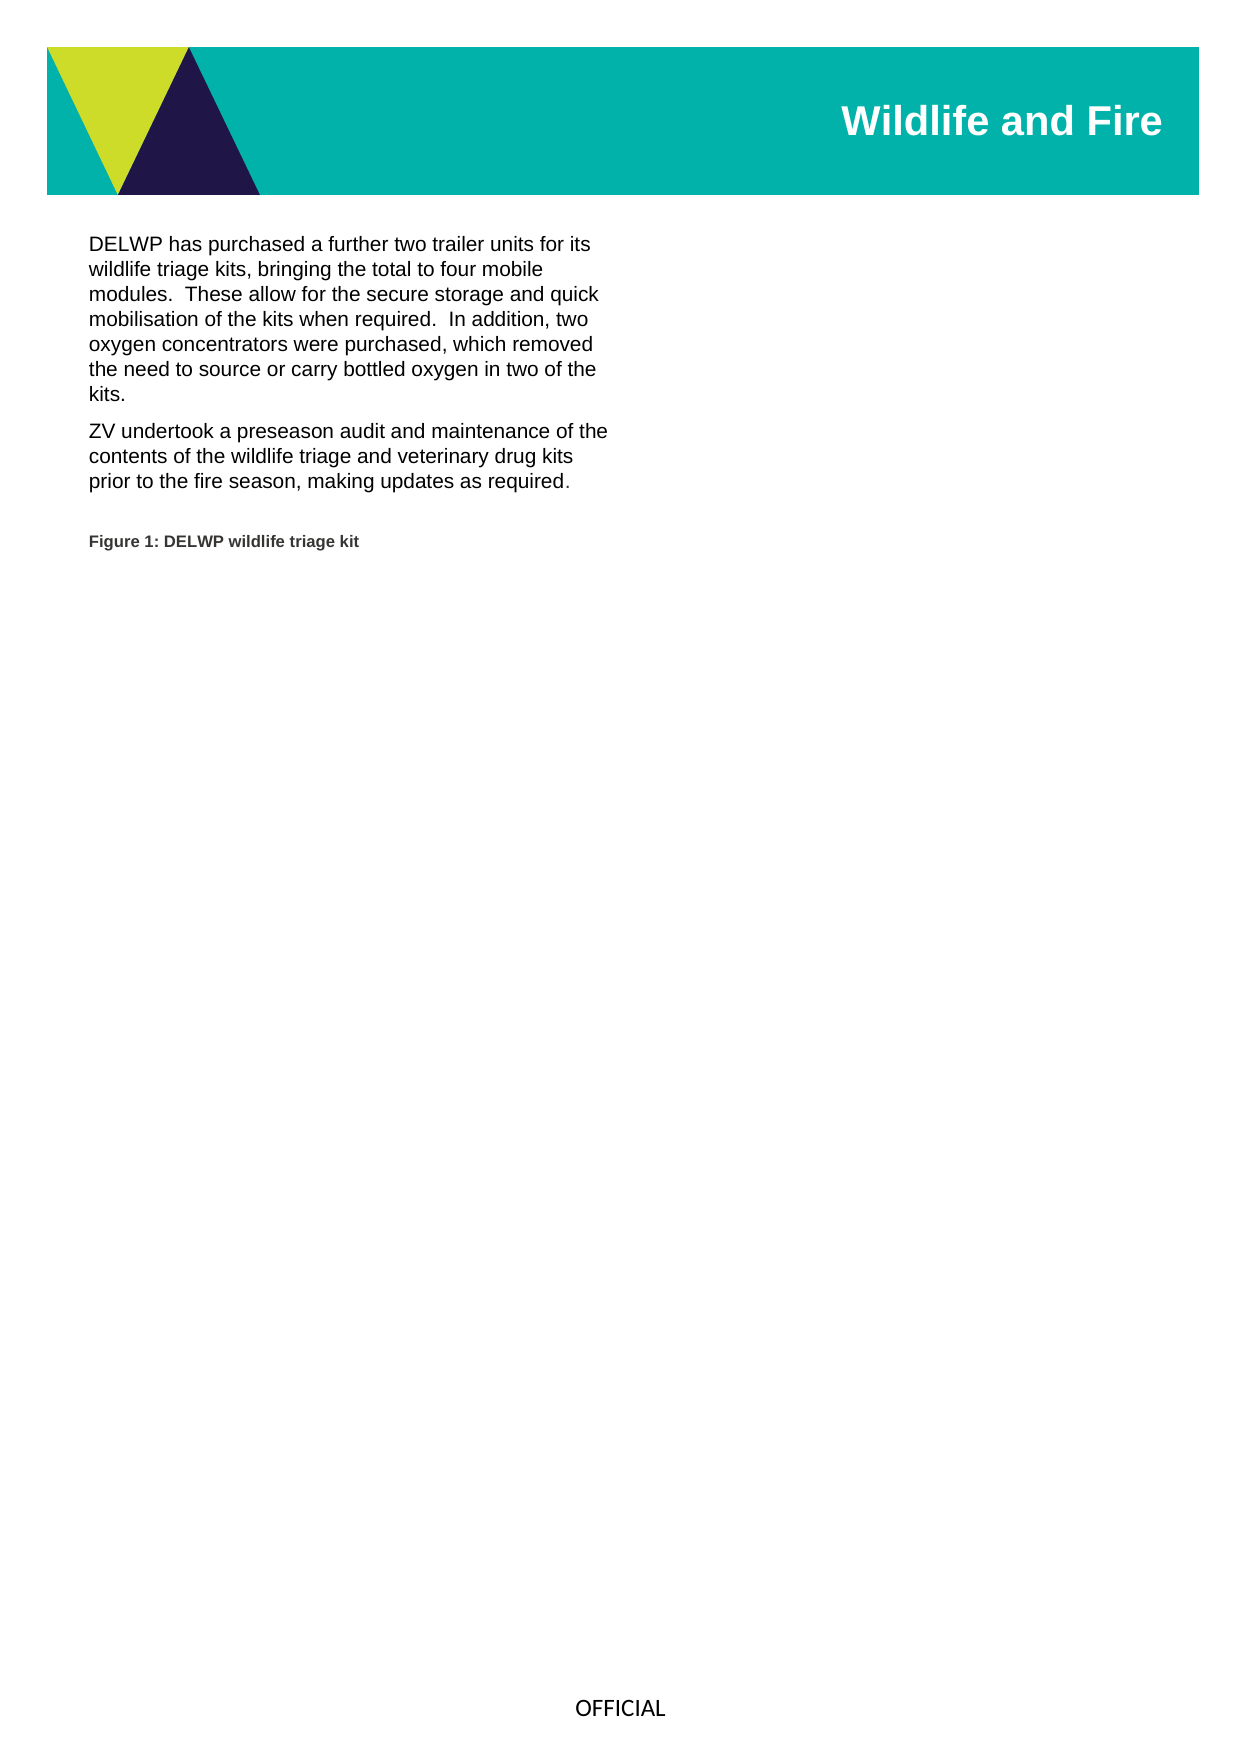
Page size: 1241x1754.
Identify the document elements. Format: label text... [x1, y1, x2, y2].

text Figure 1: DELWP wildlife triage kit [89, 530, 611, 551]
text DELWP has purchased a further two trailer units for its wildlife triage kits, bringing the total to four mobile modules. These allow for the secure storage and quick mobilisation of the kits when required. In addition, two oxygen concentrators were purchased, which removed the need to source or carry bottled oxygen in two of the kits. [89, 230, 611, 405]
text ZV undertook a preseason audit and maintenance of the contents of the wildlife triage and veterinary drug kits prior to the fire season, making updates as required. [89, 418, 611, 493]
